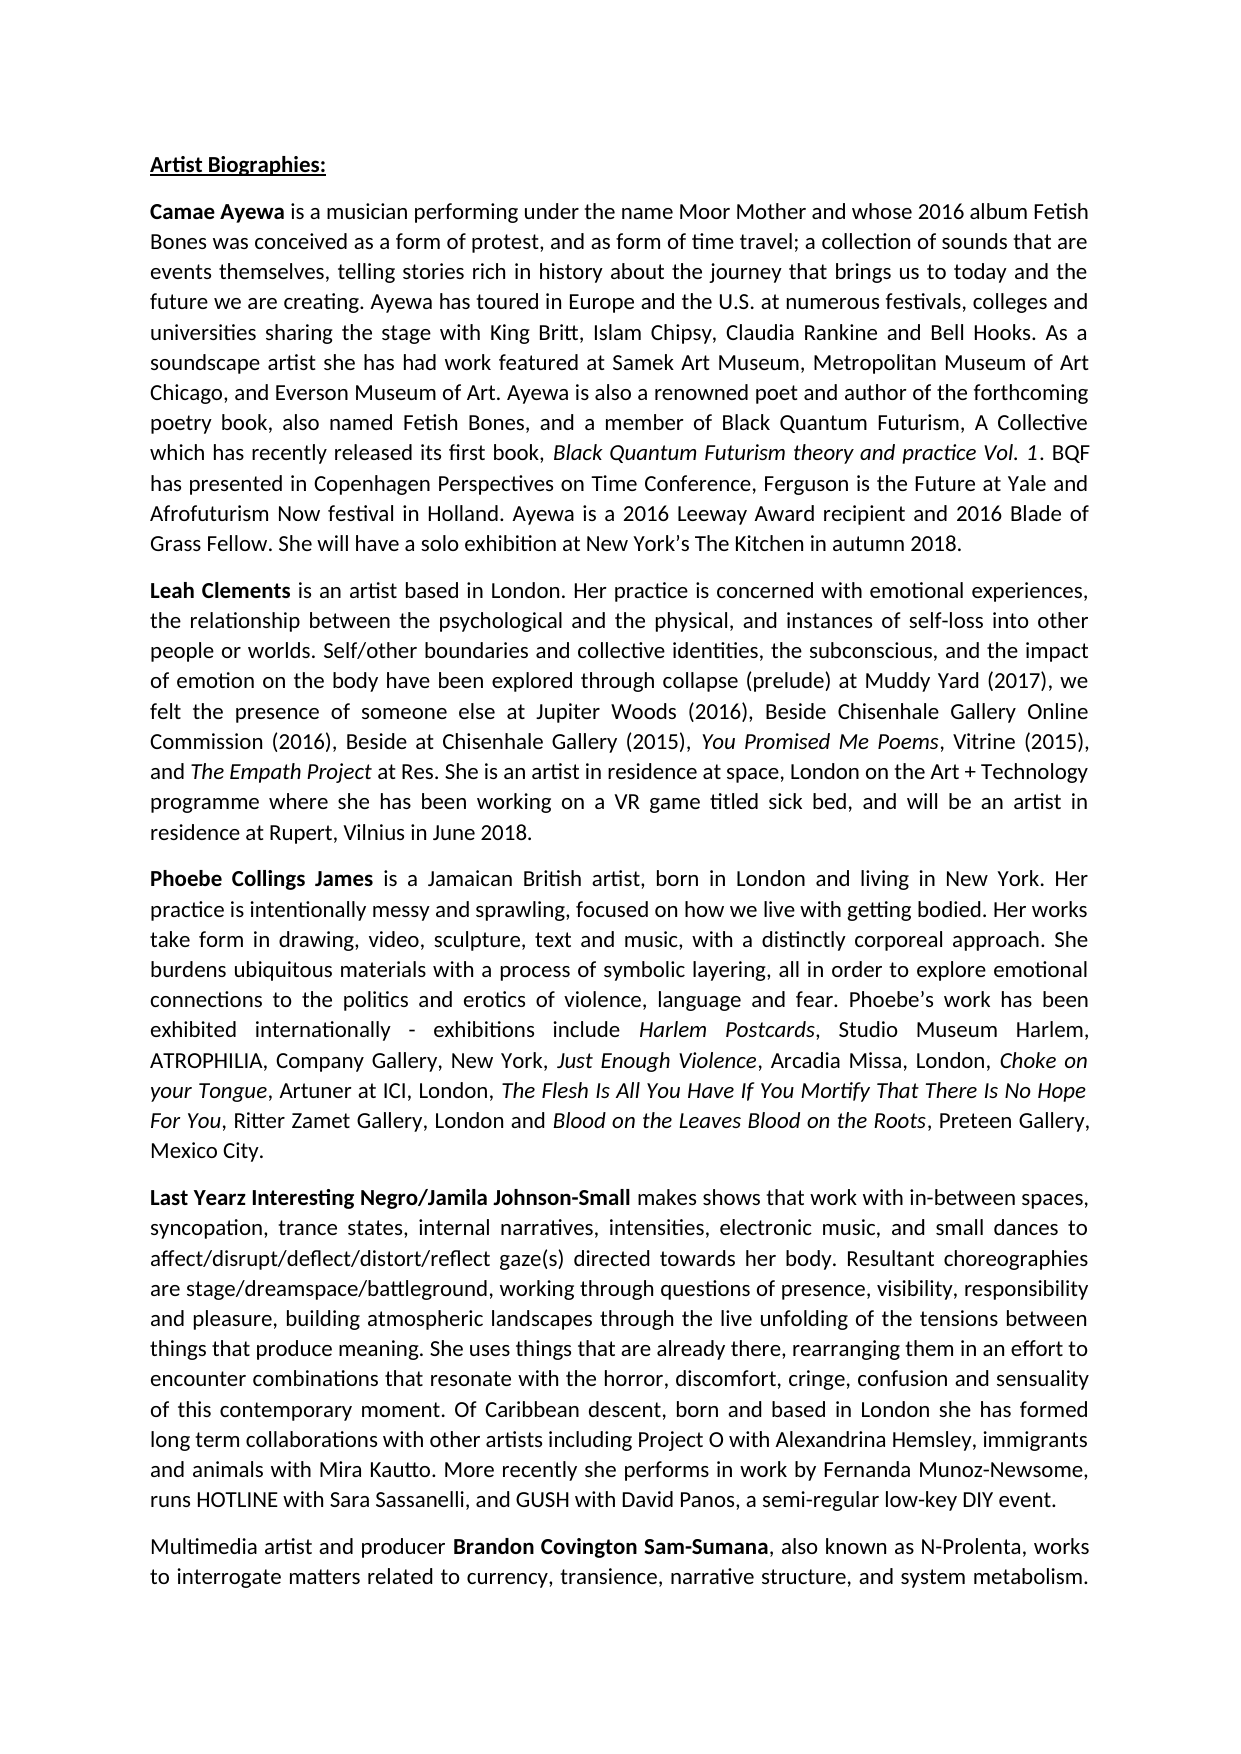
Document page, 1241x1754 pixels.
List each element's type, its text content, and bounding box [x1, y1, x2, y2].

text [150, 1532, 1090, 1591]
text Last Yearz Interesting Negro/Jamila Johnson-Small makes shows that work with in-between spaces, syncopation, trance states, internal narratives, intensities, electronic music, and small dances to affect/disrupt/deflect/distort/reflect gaze(s) directed towards her body. Resultant choreographies are stage/dreamspace/battleground, working through questions of presence, visibility, responsibility and pleasure, building atmospheric landscapes through the live unfolding of the tensions between things that produce meaning. She uses things that are already there, rearranging them in an effort to encounter combinations that resonate with the horror, discomfort, cringe, confusion and sensuality of this contemporary moment. Of Caribbean descent, born and based in London she has formed long term collaborations with other artists including Project O with Alexandrina Hemsley, immigrants and animals with Mira Kautto. More recently she performs in work by Fernanda Munoz-Newsome, runs HOTLINE with Sara Sassanelli, and GUSH with David Panos, a semi-regular low-key DIY event. [150, 1183, 1090, 1513]
text Leah Clements is an artist based in London. Her practice is concerned with emotional experiences, the relationship between the psychological and the physical, and instances of self-loss into other people or worlds. Self/other boundaries and collective identities, the subconscious, and the impact of emotion on the body have been explored through collapse (prelude) at Muddy Yard (2017), we felt the presence of someone else at Jupiter Woods (2016), Beside Chisenhale Gallery Online Commission (2016), Beside at Chisenhale Gallery (2015), You Promised Me Poems, Vitrine (2015), and The Empath Project at Res. She is an artist in residence at space, London on the Art + Technology programme where she has been working on a VR game titled sick bed, and will be an artist in residence at Rupert, Vilnius in June 2018. [150, 576, 1090, 846]
text Artist Biographies: [150, 150, 1090, 178]
text Camae Ayewa is a musician performing under the name Moor Mother and whose 2016 album Fetish Bones was conceived as a form of protest, and as form of time travel; a collection of sounds that are events themselves, telling stories rich in history about the journey that brings us to today and the future we are creating. Ayewa has toured in Europe and the U.S. at numerous festivals, colleges and universities sharing the stage with King Britt, Islam Chipsy, Claudia Rankine and Bell Hooks. As a soundscape artist she has had work featured at Samek Art Museum, Metropolitan Museum of Art Chicago, and Everson Museum of Art. Ayewa is also a renowned poet and author of the forthcoming poetry book, also named Fetish Bones, and a member of Black Quantum Futurism, A Collective which has recently released its first book, Black Quantum Futurism theory and practice Vol. 1. BQF has presented in Copenhagen Perspectives on Time Conference, Ferguson is the Future at Yale and Afrofuturism Now festival in Holland. Ayewa is a 2016 Leeway Award recipient and 2016 Blade of Grass Fellow. She will have a solo exhibition at New York’s The Kitchen in autumn 2018. [150, 197, 1090, 557]
text Phoebe Collings James is a Jamaican British artist, born in London and living in New York. Her practice is intentionally messy and sprawling, focused on how we live with getting bodied. Her works take form in drawing, video, sculpture, text and music, with a distinctly corporeal approach. She burdens ubiquitous materials with a process of symbolic layering, all in order to explore emotional connections to the politics and erotics of violence, language and fear. Phoebe’s work has been exhibited internationally - exhibitions include Harlem Postcards, Studio Museum Harlem, ATROPHILIA, Company Gallery, New York, Just Enough Violence, Arcadia Missa, London, Choke on your Tongue, Artuner at ICI, London, The Flesh Is All You Have If You Mortify That There Is No Hope For You, Ritter Zamet Gallery, London and Blood on the Leaves Blood on the Roots, Preteen Gallery, Mexico City. [150, 864, 1090, 1164]
